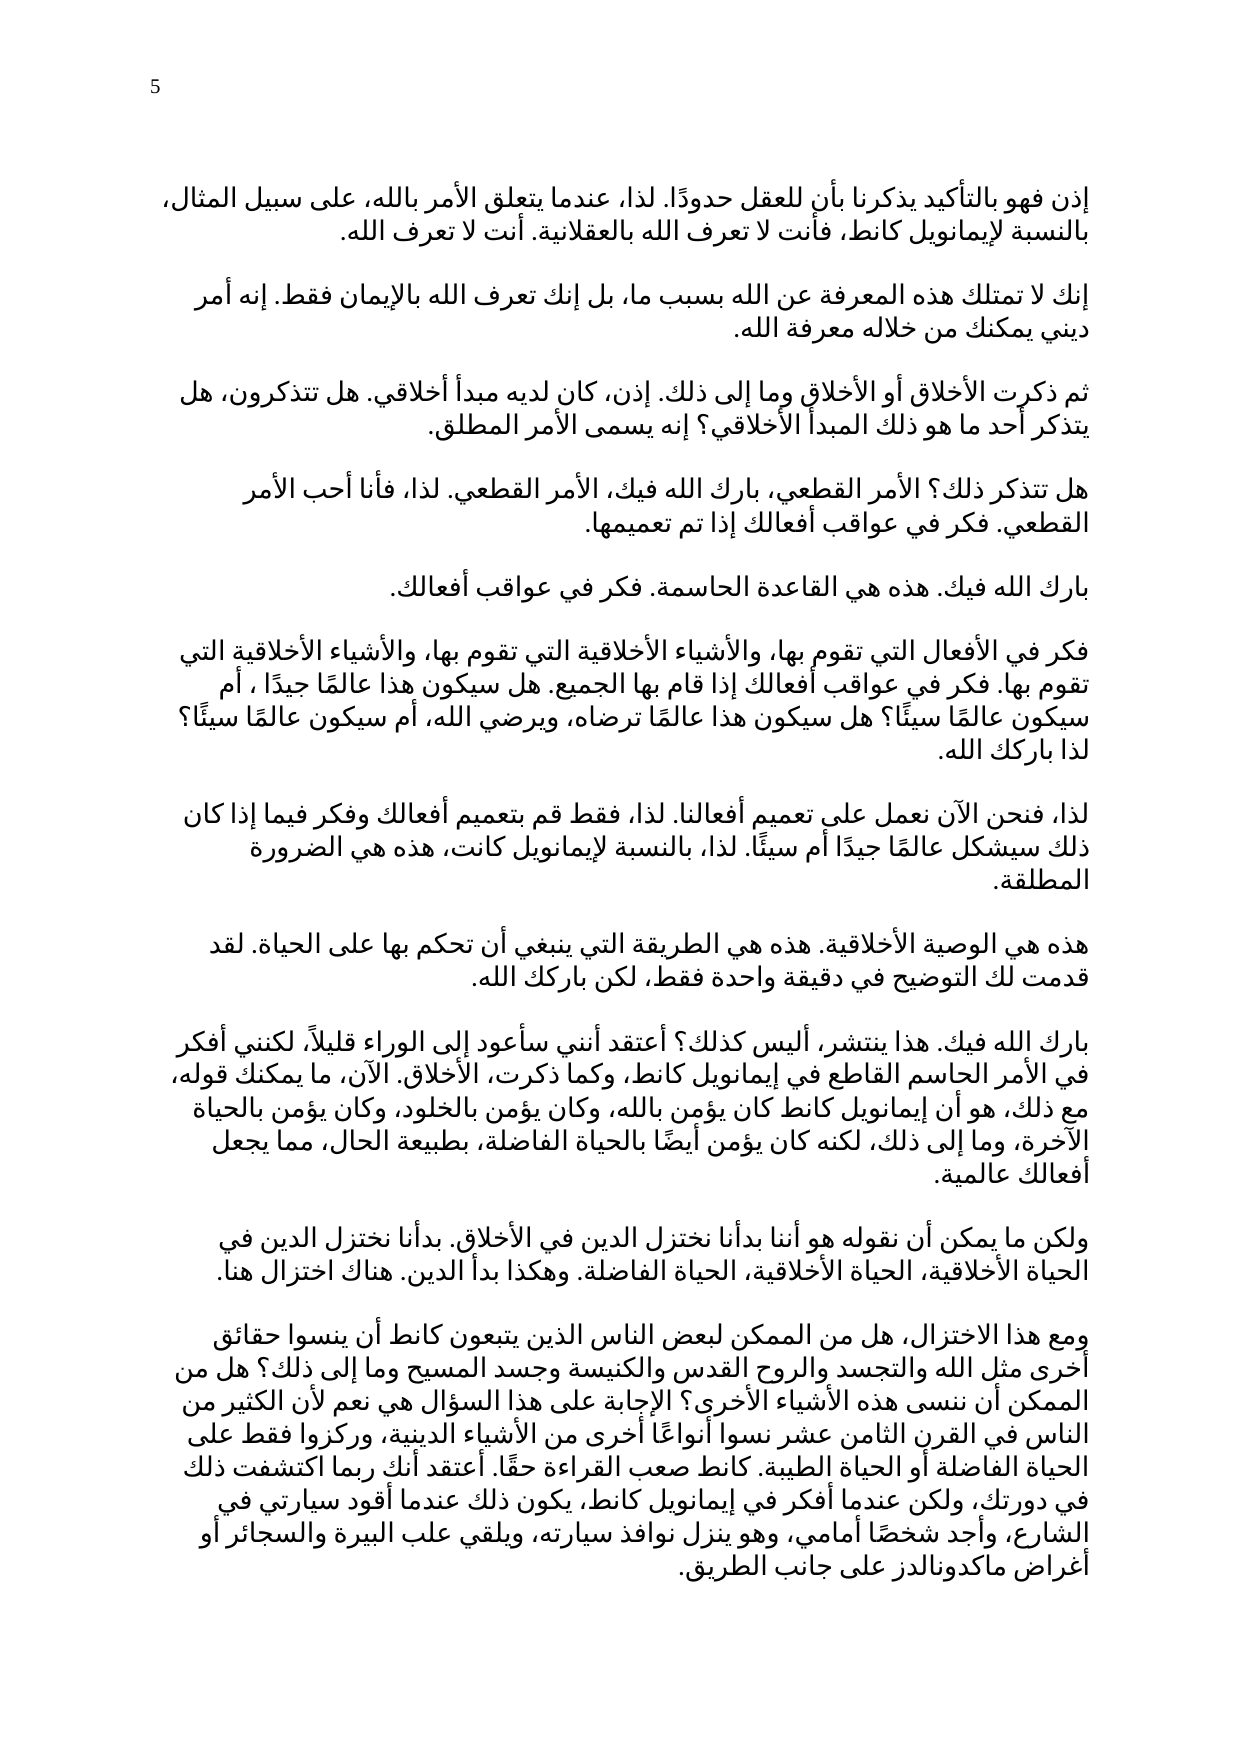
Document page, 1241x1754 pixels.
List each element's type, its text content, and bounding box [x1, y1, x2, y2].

text ولكن ما يمكن أن نقوله هو أننا بدأنا نختزل الدين في الأخلاق. بدأنا نختزل الدين في الحياة الأخلاقية، الحياة الأخلاقية، الحياة الفاضلة. وهكذا بدأ الدين. هناك اختزال هنا. [150, 1221, 1090, 1287]
text هذه هي الوصية الأخلاقية. هذه هي الطريقة التي ينبغي أن تحكم بها على الحياة. لقد قدمت لك التوضيح في دقيقة واحدة فقط، لكن باركك الله. [150, 927, 1090, 993]
text ثم ذكرت الأخلاق أو الأخلاق وما إلى ذلك. إذن، كان لديه مبدأ أخلاقي. هل تتذكرون، هل يتذكر أحد ما هو ذلك المبدأ الأخلاقي؟ إنه يسمى الأمر المطلق. [150, 376, 1090, 442]
text فكر في الأفعال التي تقوم بها، والأشياء الأخلاقية التي تقوم بها، والأشياء الأخلاقية التي تقوم بها. فكر في عواقب أفعالك إذا قام بها الجميع. هل سيكون هذا عالمًا جيدًا ، أم سيكون عالمًا سيئًا؟ هل سيكون هذا عالمًا ترضاه، ويرضي الله، أم سيكون عالمًا سيئًا؟ لذا باركك الله. [150, 634, 1090, 766]
text ومع هذا الاختزال، هل من الممكن لبعض الناس الذين يتبعون كانط أن ينسوا حقائق أخرى مثل الله والتجسد والروح القدس والكنيسة وجسد المسيح وما إلى ذلك؟ هل من الممكن أن ننسى هذه الأشياء الأخرى؟ الإجابة على هذا السؤال هي نعم لأن الكثير من الناس في القرن الثامن عشر نسوا أنواعًا أخرى من الأشياء الدينية، وركزوا فقط على الحياة الفاضلة أو الحياة الطيبة. كانط صعب القراءة حقًا. أعتقد أنك ربما اكتشفت ذلك في دورتك، ولكن عندما أفكر في إيمانويل كانط، يكون ذلك عندما أقود سيارتي في الشارع، وأجد شخصًا أمامي، وهو ينزل نوافذ سيارته، ويلقي علب البيرة والسجائر أو أغراض ماكدونالدز على جانب الطريق. [150, 1318, 1090, 1582]
text إنك لا تمتلك هذه المعرفة عن الله بسبب ما، بل إنك تعرف الله بالإيمان فقط. إنه أمر ديني يمكنك من خلاله معرفة الله. [150, 278, 1090, 344]
text هل تتذكر ذلك؟ الأمر القطعي، بارك الله فيك، الأمر القطعي. لذا، فأنا أحب الأمر القطعي. فكر في عواقب أفعالك إذا تم تعميمها. [150, 473, 1090, 539]
text لذا، فنحن الآن نعمل على تعميم أفعالنا. لذا، فقط قم بتعميم أفعالك وفكر فيما إذا كان ذلك سيشكل عالمًا جيدًا أم سيئًا. لذا، بالنسبة لإيمانويل كانت، هذه هي الضرورة المطلقة. [150, 797, 1090, 896]
text إذن فهو بالتأكيد يذكرنا بأن للعقل حدودًا. لذا، عندما يتعلق الأمر بالله، على سبيل المثال، بالنسبة لإيمانويل كانط، فأنت لا تعرف الله بالعقلانية. أنت لا تعرف الله. [150, 181, 1090, 247]
text بارك الله فيك. هذا ينتشر، أليس كذلك؟ أعتقد أنني سأعود إلى الوراء قليلاً، لكنني أفكر في الأمر الحاسم القاطع في إيمانويل كانط، وكما ذكرت، الأخلاق. الآن، ما يمكنك قوله، مع ذلك، هو أن إيمانويل كانط كان يؤمن بالله، وكان يؤمن بالخلود، وكان يؤمن بالحياة الآخرة، وما إلى ذلك، لكنه كان يؤمن أيضًا بالحياة الفاضلة، بطبيعة الحال، مما يجعل أفعالك عالمية. [150, 1025, 1090, 1190]
text بارك الله فيك. هذه هي القاعدة الحاسمة. فكر في عواقب أفعالك. [150, 570, 1090, 603]
